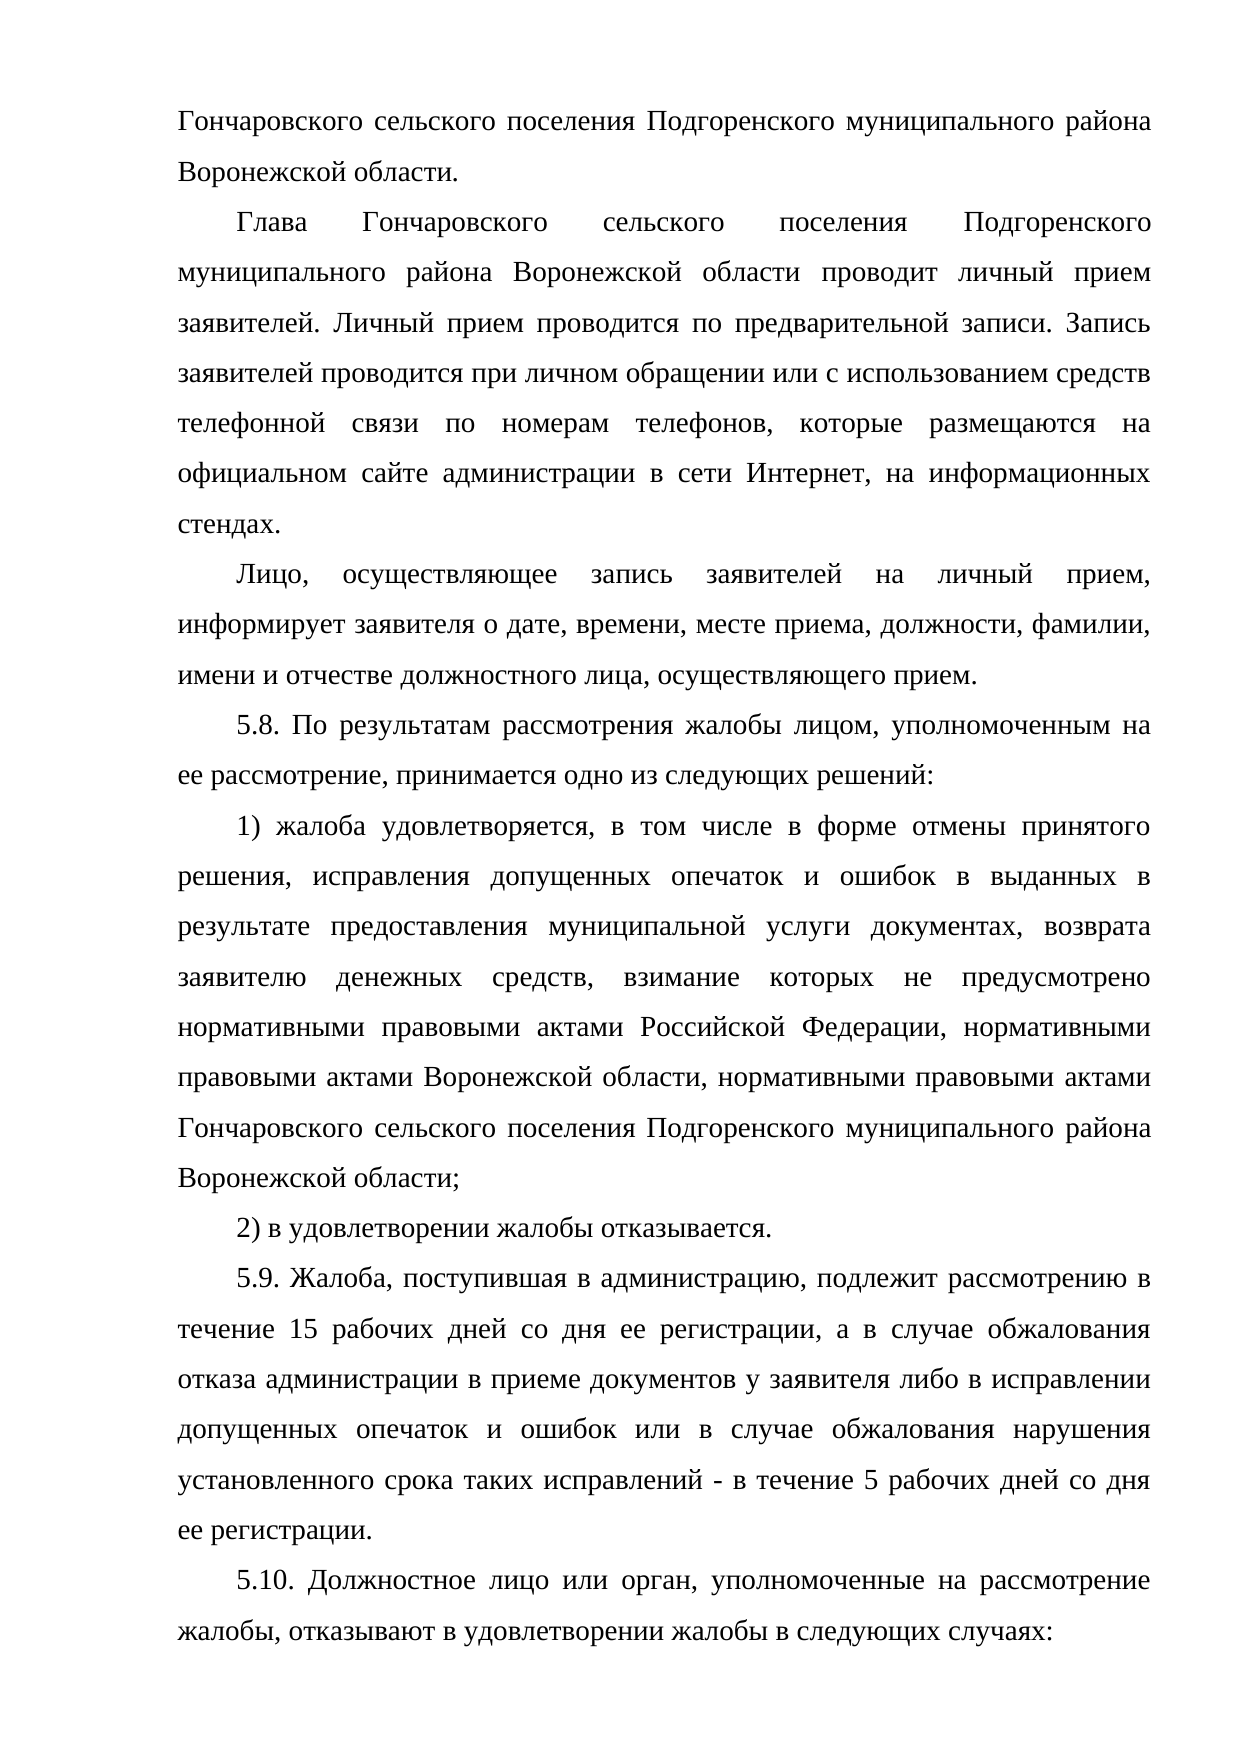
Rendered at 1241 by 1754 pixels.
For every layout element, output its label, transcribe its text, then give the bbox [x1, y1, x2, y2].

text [177, 103, 1152, 187]
text 1) жалоба удовлетворяется, в том числе в форме отмены принятого решения, исправления допущенных опечаток и ошибок в выданных в результате предоставления муниципальной услуги документах, возврата заявителю денежных средств, взимание которых не предусмотрено нормативными правовыми актами Российской Федерации, нормативными правовыми актами Воронежской области, нормативными правовыми актами Гончаровского сельского поселения Подгоренского муниципального района Воронежской области; [177, 808, 1152, 1193]
text 2) в удовлетворении жалобы отказывается. [177, 1210, 1152, 1244]
text 5.10. Должностное лицо или орган, уполномоченные на рассмотрение жалобы, отказывают в удовлетворении жалобы в следующих случаях: [177, 1562, 1152, 1646]
text Глава Гончаровского сельского поселения Подгоренского муниципального района Воронежской области проводит личный прием заявителей. Личный прием проводится по предварительной записи. Запись заявителей проводится при личном обращении или с использованием средств телефонной связи по номерам телефонов, которые размещаются на официальном сайте администрации в сети Интернет, на информационных стендах. [177, 204, 1152, 539]
text Лицо, осуществляющее запись заявителей на личный прием, информирует заявителя о дате, времени, месте приема, должности, фамилии, имени и отчестве должностного лица, осуществляющего прием. [177, 556, 1152, 690]
text 5.9. Жалоба, поступившая в администрацию, подлежит рассмотрению в течение 15 рабочих дней со дня ее регистрации, а в случае обжалования отказа администрации в приеме документов у заявителя либо в исправлении допущенных опечаток и ошибок или в случае обжалования нарушения установленного срока таких исправлений - в течение 5 рабочих дней со дня ее регистрации. [177, 1261, 1152, 1546]
text 5.8. По результатам рассмотрения жалобы лицом, уполномоченным на ее рассмотрение, принимается одно из следующих решений: [177, 707, 1152, 791]
